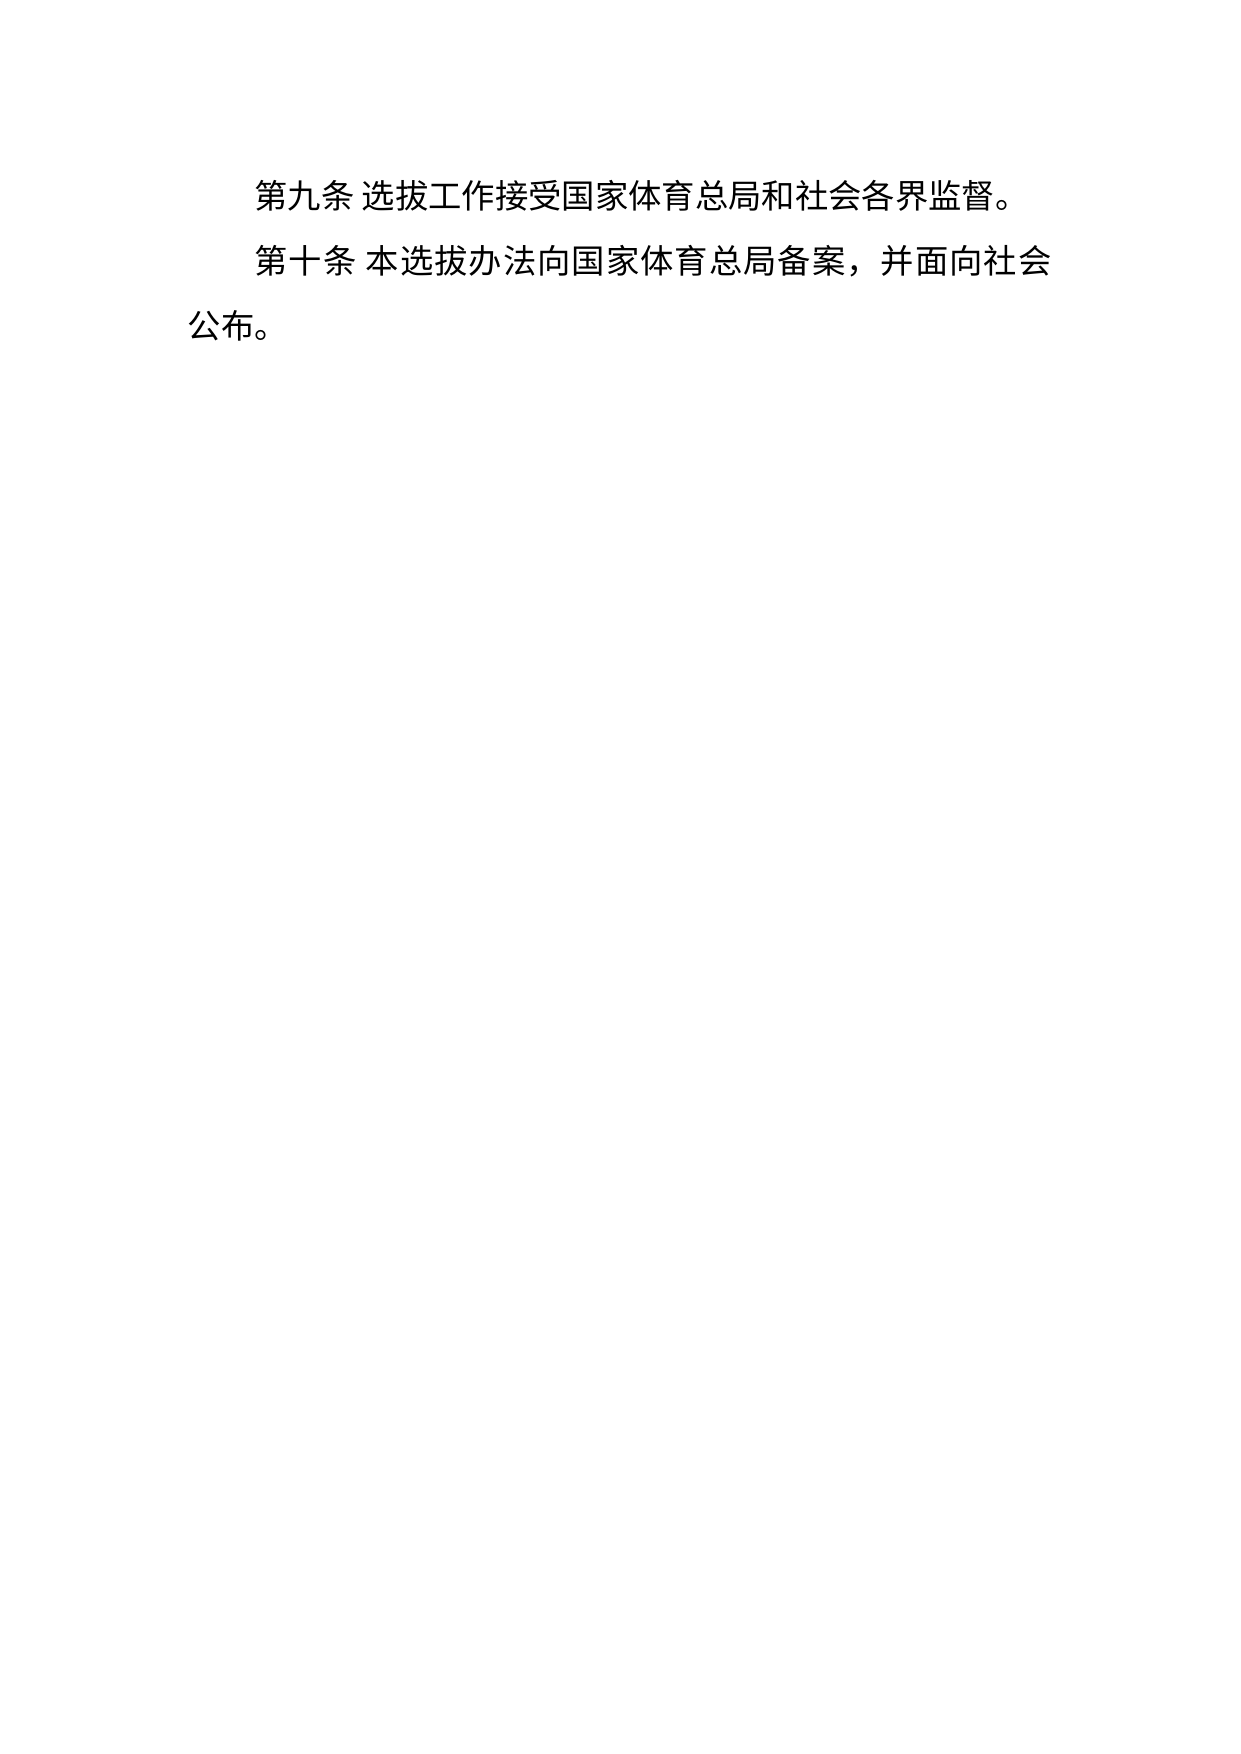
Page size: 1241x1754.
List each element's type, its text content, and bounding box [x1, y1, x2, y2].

text 第十条 本选拔办法向国家体育总局备案，并面向社会公布。 [187, 227, 1053, 357]
text 第九条 选拔工作接受国家体育总局和社会各界监督。 [187, 162, 1053, 227]
